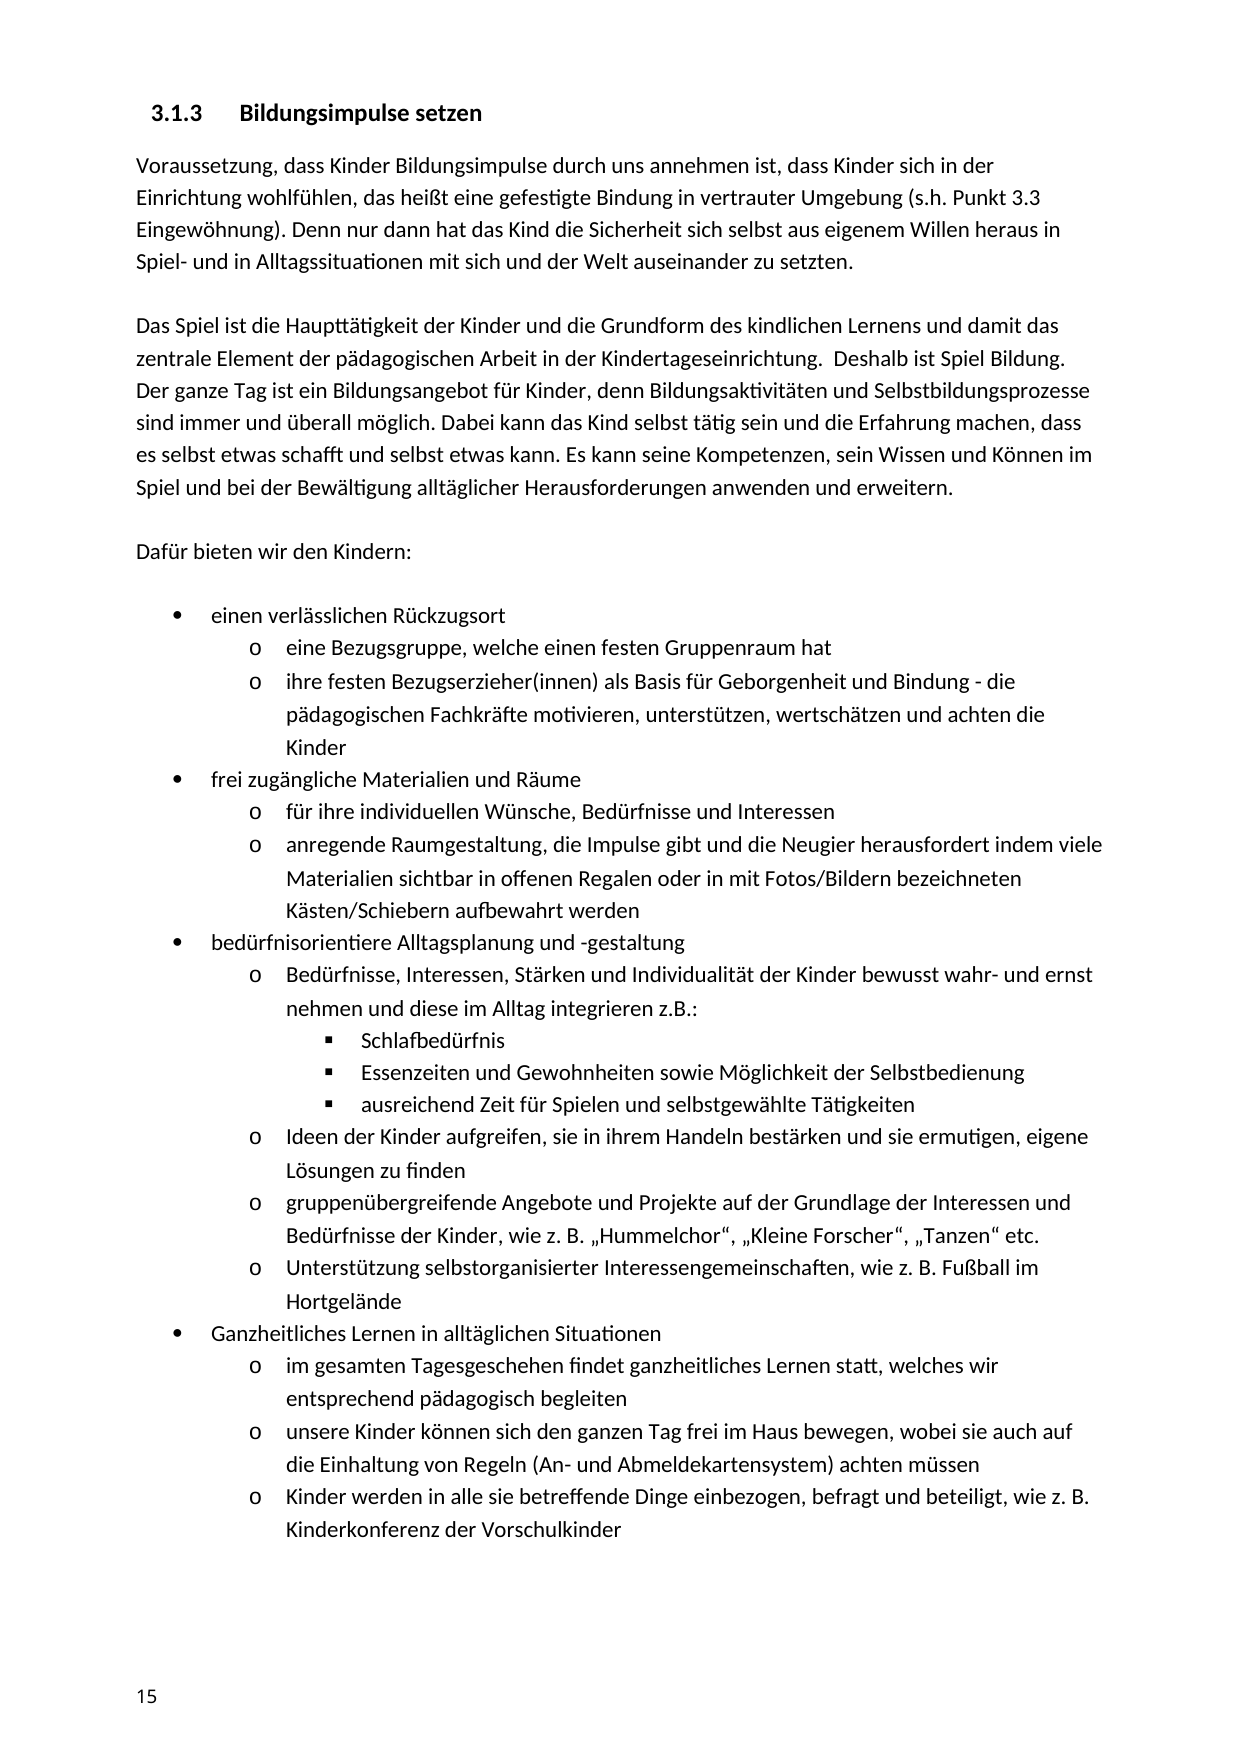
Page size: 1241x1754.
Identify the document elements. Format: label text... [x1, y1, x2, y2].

list Essenzeiten und Gewohnheiten sowie Möglichkeit der Selbstbedienung [323, 1058, 1104, 1086]
list Schlafbedürfnis [323, 1026, 1104, 1054]
text Das Spiel ist die Haupttätigkeit der Kinder und die Grundform des kindlichen Lernens und damit das zentrale Element der pädagogischen Arbeit in der Kindertageseinrichtung. Deshalb ist Spiel Bildung. Der ganze Tag ist ein Bildungsangebot für Kinder, denn Bildungsaktivitäten und Selbstbildungsprozesse sind immer und überall möglich. Dabei kann das Kind selbst tätig sein und die Erfahrung machen, dass es selbst etwas schafft und selbst etwas kann. Es kann seine Kompetenzen, sein Wissen und Können im Spiel und bei der Bewältigung alltäglicher Herausforderungen anwenden und erweitern. [136, 312, 1104, 501]
list unsere Kinder können sich den ganzen Tag frei im Haus bewegen, wobei sie auch auf die Einhaltung von Regeln (An- und Abmeldekartensystem) achten müssen [248, 1417, 1104, 1478]
list gruppenübergreifende Angebote und Projekte auf der Grundlage der Interessen und Bedürfnisse der Kinder, wie z. B. „Hummelchor“, „Kleine Forscher“, „Tanzen“ etc. [248, 1188, 1104, 1249]
list anregende Raumgestaltung, die Impulse gibt und die Neugier herausfordert indem viele Materialien sichtbar in offenen Regalen oder in mit Fotos/Bildern bezeichneten Kästen/Schiebern aufbewahrt werden [248, 831, 1104, 924]
text Bildungsimpulse setzen [151, 94, 1104, 128]
list Bedürfnisse, Interessen, Stärken und Individualität der Kinder bewusst wahr- und ernst nehmen und diese im Alltag integrieren z.B.: [248, 960, 1104, 1022]
text Voraussetzung, dass Kinder Bildungsimpulse durch uns annehmen ist, dass Kinder sich in der Einrichtung wohlfühlen, das heißt eine gefestigte Bindung in vertrauter Umgebung (s.h. Punkt 3.3 Eingewöhnung). Denn nur dann hat das Kind die Sicherheit sich selbst aus eigenem Willen heraus in Spiel- und in Alltagssituationen mit sich und der Welt auseinander zu setzten. [136, 151, 1104, 275]
list frei zugängliche Materialien und Räume [173, 765, 1104, 793]
list ihre festen Bezugserzieher(innen) als Basis für Geborgenheit und Bindung - die pädagogischen Fachkräfte motivieren, unterstützen, wertschätzen und achten die Kinder [248, 667, 1104, 761]
list eine Bezugsgruppe, welche einen festen Gruppenraum hat [248, 633, 1104, 663]
list für ihre individuellen Wünsche, Bedürfnisse und Interessen [248, 797, 1104, 826]
list Unterstützung selbstorganisierter Interessengemeinschaften, wie z. B. Fußball im Hortgelände [248, 1253, 1104, 1315]
list Kinder werden in alle sie betreffende Dinge einbezogen, befragt und beteiligt, wie z. B. Kinderkonferenz der Vorschulkinder [248, 1482, 1104, 1544]
list Ideen der Kinder aufgreifen, sie in ihrem Handeln bestärken und sie ermutigen, eigene Lösungen zu finden [248, 1122, 1104, 1184]
list bedürfnisorientiere Alltagsplanung und -gestaltung [173, 928, 1104, 956]
list Ganzheitliches Lernen in alltäglichen Situationen [173, 1319, 1104, 1347]
list ausreichend Zeit für Spielen und selbstgewählte Tätigkeiten [323, 1090, 1104, 1118]
list im gesamten Tagesgeschehen findet ganzheitliches Lernen statt, welches wir entsprechend pädagogisch begleiten [248, 1351, 1104, 1413]
text Dafür bieten wir den Kindern: [136, 537, 1104, 565]
list einen verlässlichen Rückzugsort [173, 601, 1104, 629]
